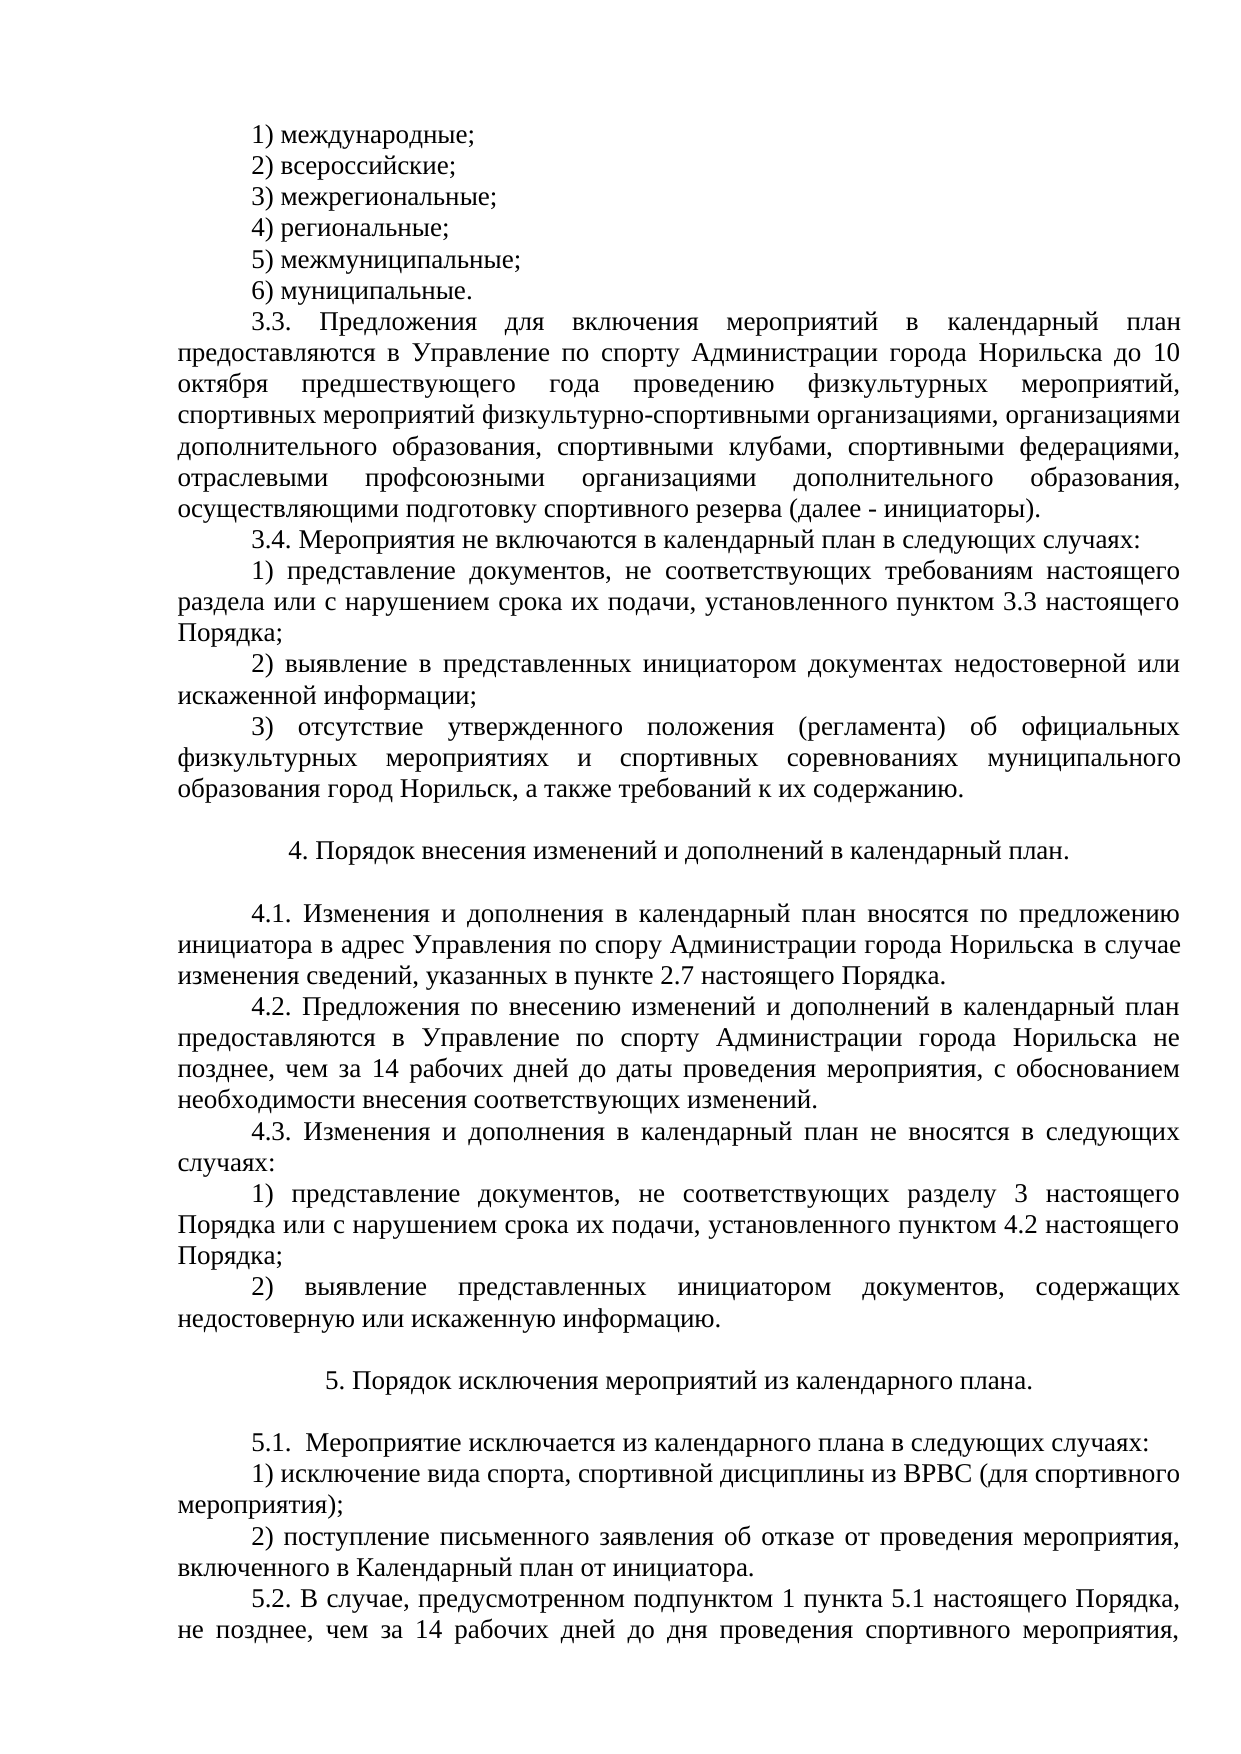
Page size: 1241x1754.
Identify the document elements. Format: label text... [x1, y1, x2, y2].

text 3.3. Предложения для включения мероприятий в календарный план предоставляются в Управление по спорту Администрации города Норильска до 10 октября предшествующего года проведению физкультурных мероприятий, спортивных мероприятий физкультурно-спортивными организациями, организациями дополнительного образования, спортивными клубами, спортивными федерациями, отраслевыми профсоюзными организациями дополнительного образования, осуществляющими подготовку спортивного резерва (далее - инициаторы). [177, 305, 1181, 523]
text 3) межрегиональные; [177, 180, 1181, 212]
text 4.3. Изменения и дополнения в календарный план не вносятся в следующих случаях: [177, 1115, 1181, 1177]
text 3.4. Мероприятия не включаются в календарный план в следующих случаях: [177, 523, 1181, 554]
text 4.2. Предложения по внесению изменений и дополнений в календарный план предоставляются в Управление по спорту Администрации города Норильска не позднее, чем за 14 рабочих дней до даты проведения мероприятия, с обоснованием необходимости внесения соответствующих изменений. [177, 990, 1181, 1115]
text 4.1. Изменения и дополнения в календарный план вносятся по предложению инициатора в адрес Управления по спору Администрации города Норильска в случае изменения сведений, указанных в пункте 2.7 настоящего Порядка. [177, 897, 1181, 990]
text 1) исключение вида спорта, спортивной дисциплины из ВРВС (для спортивного мероприятия); [177, 1457, 1181, 1520]
text 1) представление документов, не соответствующих разделу 3 настоящего Порядка или с нарушением срока их подачи, установленного пунктом 4.2 настоящего Порядка; [177, 1177, 1181, 1271]
text 1) представление документов, не соответствующих требованиям настоящего раздела или с нарушением срока их подачи, установленного пунктом 3.3 настоящего Порядка; [177, 554, 1181, 648]
text 5) межмуниципальные; [177, 243, 1181, 274]
text 1) международные; [177, 118, 1181, 149]
text 2) поступление письменного заявления об отказе от проведения мероприятия, включенного в Календарный план от инициатора. [177, 1520, 1181, 1582]
text 3) отсутствие утвержденного положения (регламента) об официальных физкультурных мероприятиях и спортивных соревнованиях муниципального образования город Норильск, а также требований к их содержанию. [177, 710, 1181, 803]
text 2) выявление представленных инициатором документов, содержащих недостоверную или искаженную информацию. [177, 1271, 1181, 1333]
text 2) всероссийские; [177, 149, 1181, 180]
text 6) муниципальные. [177, 274, 1181, 305]
text 4. Порядок внесения изменений и дополнений в календарный план. [177, 834, 1181, 866]
text 2) выявление в представленных инициатором документах недостоверной или искаженной информации; [177, 648, 1181, 710]
text 5.1. Мероприятие исключается из календарного плана в следующих случаях: [177, 1426, 1181, 1457]
text 4) региональные; [177, 212, 1181, 243]
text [177, 1582, 1181, 1644]
text 5. Порядок исключения мероприятий из календарного плана. [177, 1364, 1181, 1395]
